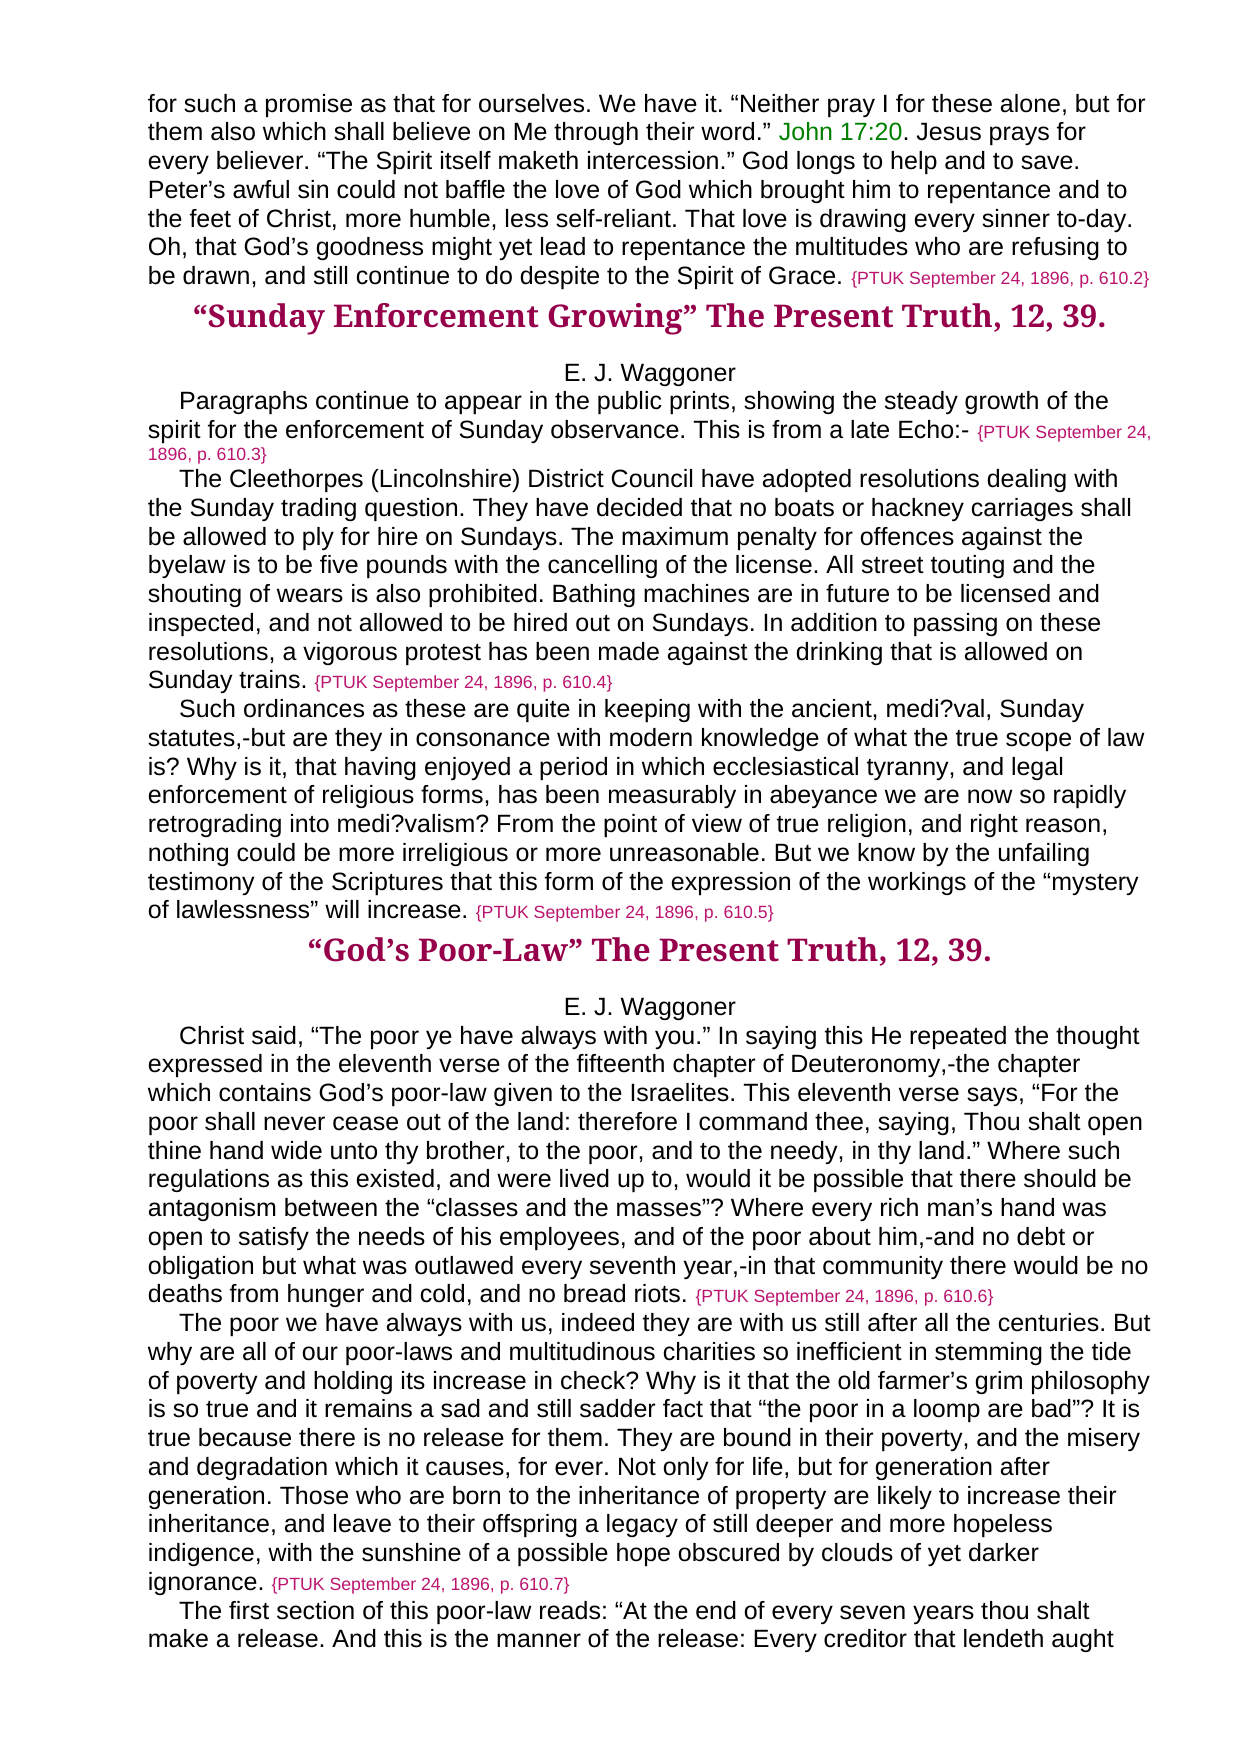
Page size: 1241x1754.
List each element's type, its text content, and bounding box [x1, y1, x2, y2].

text The poor we have always with us, indeed they are with us still after all the centuries. But why are all of our poor-laws and multitudinous charities so inefficient in stemming the tide of poverty and holding its increase in check? Why is it that the old farmer’s grim philosophy is so true and it remains a sad and still sadder fact that “the poor in a loomp are bad”? It is true because there is no release for them. They are bound in their poverty, and the misery and degradation which it causes, for ever. Not only for life, but for generation after generation. Those who are born to the inheritance of property are likely to increase their inheritance, and leave to their offspring a legacy of still deeper and more hopeless indigence, with the sunshine of a possible hope obscured by clouds of yet darker ignorance. {PTUK September 24, 1896, p. 610.7} [148, 1308, 1152, 1596]
text Paragraphs continue to appear in the public prints, showing the steady growth of the spirit for the enforcement of Sunday observance. This is from a late Echo:- {PTUK September 24, 1896, p. 610.3} [148, 386, 1152, 464]
text “Sunday Enforcement Growing” The Present Truth, 12, 39. [148, 290, 1152, 337]
text “God’s Poor-Law” The Present Truth, 12, 39. [148, 924, 1152, 971]
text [148, 1596, 1152, 1653]
text The Cleethorpes (Lincolnshire) District Council have adopted resolutions dealing with the Sunday trading question. They have decided that no boats or hackney carriages shall be allowed to ply for hire on Sundays. The maximum penalty for offences against the byelaw is to be five pounds with the cancelling of the license. All street touting and the shouting of wears is also prohibited. Bathing machines are in future to be licensed and inspected, and not allowed to be hired out on Sundays. In addition to passing on these resolutions, a vigorous protest has been made against the drinking that is allowed on Sunday trains. {PTUK September 24, 1896, p. 610.4} [148, 464, 1152, 694]
text E. J. Waggoner [148, 357, 1152, 386]
text Such ordinances as these are quite in keeping with the ancient, medi?val, Sunday statutes,-but are they in consonance with modern knowledge of what the true scope of law is? Why is it, that having enjoyed a period in which ecclesiastical tyranny, and legal enforcement of religious forms, has been measurably in abeyance we are now so rapidly retrograding into medi?valism? From the point of view of true religion, and right reason, nothing could be more irreligious or more unreasonable. But we know by the unfailing testimony of the Scriptures that this form of the expression of the workings of the “mystery of lawlessness” will increase. {PTUK September 24, 1896, p. 610.5} [148, 694, 1152, 924]
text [148, 88, 1152, 290]
text Christ said, “The poor ye have always with you.” In saying this He repeated the thought expressed in the eleventh verse of the fifteenth chapter of Deuteronomy,-the chapter which contains God’s poor-law given to the Israelites. This eleventh verse says, “For the poor shall never cease out of the land: therefore I command thee, saying, Thou shalt open thine hand wide unto thy brother, to the poor, and to the needy, in thy land.” Where such regulations as this existed, and were lived up to, would it be possible that there should be antagonism between the “classes and the masses”? Where every rich man’s hand was open to satisfy the needs of his employees, and of the poor about him,-and no debt or obligation but what was outlawed every seventh year,-in that community there would be no deaths from hunger and cold, and no bread riots. {PTUK September 24, 1896, p. 610.6} [148, 1021, 1152, 1308]
text E. J. Waggoner [148, 992, 1152, 1021]
